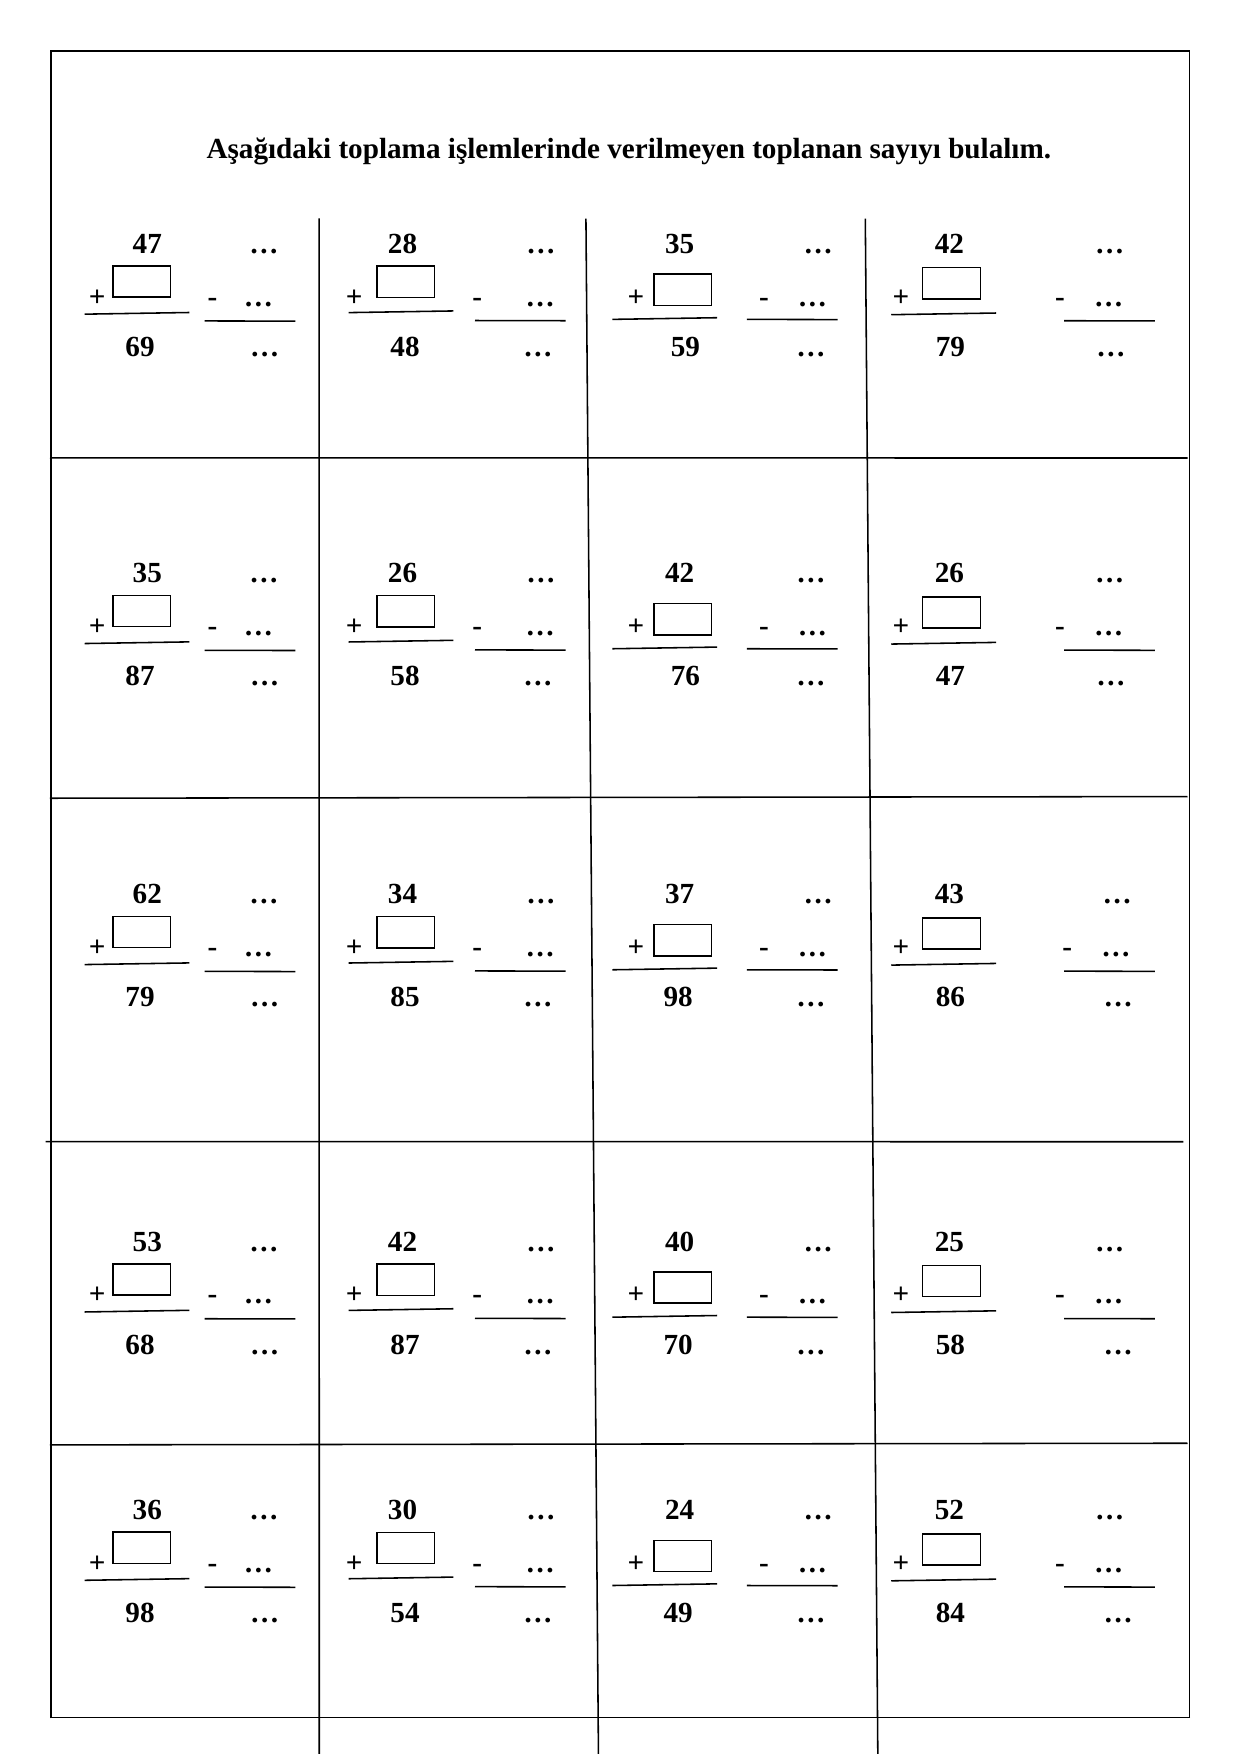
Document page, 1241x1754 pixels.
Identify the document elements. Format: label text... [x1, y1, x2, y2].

text 87 … 58 … 76 … 47 … [320, 658, 589, 692]
text + - … + - … + - … + - … [320, 1277, 594, 1310]
text 53 … 42 … 40 … 25 … [875, 1224, 1158, 1257]
text 68 … 87 … 70 … 58 … [89, 1327, 318, 1360]
text + - … + - … + - … + - … [89, 1277, 318, 1310]
text 79 … 85 … 98 … 86 … [89, 979, 318, 1013]
text + - … + - … + - … + - … [89, 608, 318, 642]
text 98 … 54 … 49 … 84 … [89, 1595, 318, 1629]
text 36 … 30 … 24 … 52 … [89, 1492, 318, 1526]
text 47 … 28 … 35 … 42 … [587, 226, 864, 259]
text 62 … 34 … 37 … 43 … [872, 876, 1158, 910]
text + - … + - … + - … + - … [598, 1545, 875, 1578]
text + - … + - … + - … + - … [320, 929, 591, 963]
text 79 … 85 … 98 … 86 … [320, 979, 591, 1013]
text 69 … 48 … 59 … 79 … [868, 329, 1158, 363]
text + - … + - … + - … + - … [867, 279, 1158, 312]
text 87 … 58 … 76 … 47 … [89, 658, 318, 692]
text 35 … 26 … 42 … 26 … [590, 555, 867, 589]
text 98 … 54 … 49 … 84 … [598, 1595, 876, 1629]
text 98 … 54 … 49 … 84 … [321, 1595, 596, 1629]
text + - … + - … + - … + - … [870, 608, 1158, 642]
text + - … + - … + - … + - … [321, 1545, 596, 1578]
text 36 … 30 … 24 … 52 … [598, 1492, 875, 1526]
text 47 … 28 … 35 … 42 … [320, 226, 585, 259]
text 35 … 26 … 42 … 26 … [869, 555, 1158, 589]
text 69 … 48 … 59 … 79 … [89, 329, 318, 363]
text + - … + - … + - … + - … [875, 1277, 1158, 1310]
text + - … + - … + - … + - … [590, 608, 867, 642]
text 68 … 87 … 70 … 58 … [876, 1327, 1158, 1360]
text 62 … 34 … 37 … 43 … [320, 876, 590, 910]
text 47 … 28 … 35 … 42 … [867, 226, 1158, 259]
text + - … + - … + - … + - … [89, 1545, 318, 1578]
text + - … + - … + - … + - … [872, 929, 1158, 963]
text 53 … 42 … 40 … 25 … [595, 1224, 872, 1257]
text 62 … 34 … 37 … 43 … [593, 876, 870, 910]
text + - … + - … + - … + - … [593, 929, 870, 963]
text 69 … 48 … 59 … 79 … [588, 329, 865, 363]
text + - … + - … + - … + - … [596, 1277, 873, 1310]
text 53 … 42 … 40 … 25 … [320, 1224, 593, 1257]
text 87 … 58 … 76 … 47 … [591, 658, 868, 692]
text + - … + - … + - … + - … [588, 279, 865, 312]
text 47 … 28 … 35 … 42 … [89, 226, 318, 259]
text 79 … 85 … 98 … 86 … [593, 979, 870, 1013]
text 98 … 54 … 49 … 84 … [878, 1595, 1158, 1629]
text + - … + - … + - … + - … [89, 279, 318, 312]
text + - … + - … + - … + - … [320, 279, 585, 312]
text 68 … 87 … 70 … 58 … [320, 1327, 594, 1360]
text 68 … 87 … 70 … 58 … [596, 1327, 873, 1360]
text 87 … 58 … 76 … 47 … [870, 658, 1158, 692]
text 53 … 42 … 40 … 25 … [89, 1224, 318, 1257]
text Aşağıdaki toplama işlemlerinde verilmeyen toplanan sayıyı bulalım. [100, 131, 1158, 164]
text 62 … 34 … 37 … 43 … [89, 876, 318, 910]
text 35 … 26 … 42 … 26 … [89, 555, 318, 589]
text 79 … 85 … 98 … 86 … [873, 979, 1158, 1013]
text + - … + - … + - … + - … [89, 929, 318, 963]
text + - … + - … + - … + - … [877, 1545, 1158, 1578]
text + - … + - … + - … + - … [320, 608, 588, 642]
text 69 … 48 … 59 … 79 … [320, 329, 586, 363]
text 35 … 26 … 42 … 26 … [320, 555, 588, 589]
text 36 … 30 … 24 … 52 … [877, 1492, 1158, 1526]
text 36 … 30 … 24 … 52 … [321, 1492, 595, 1526]
